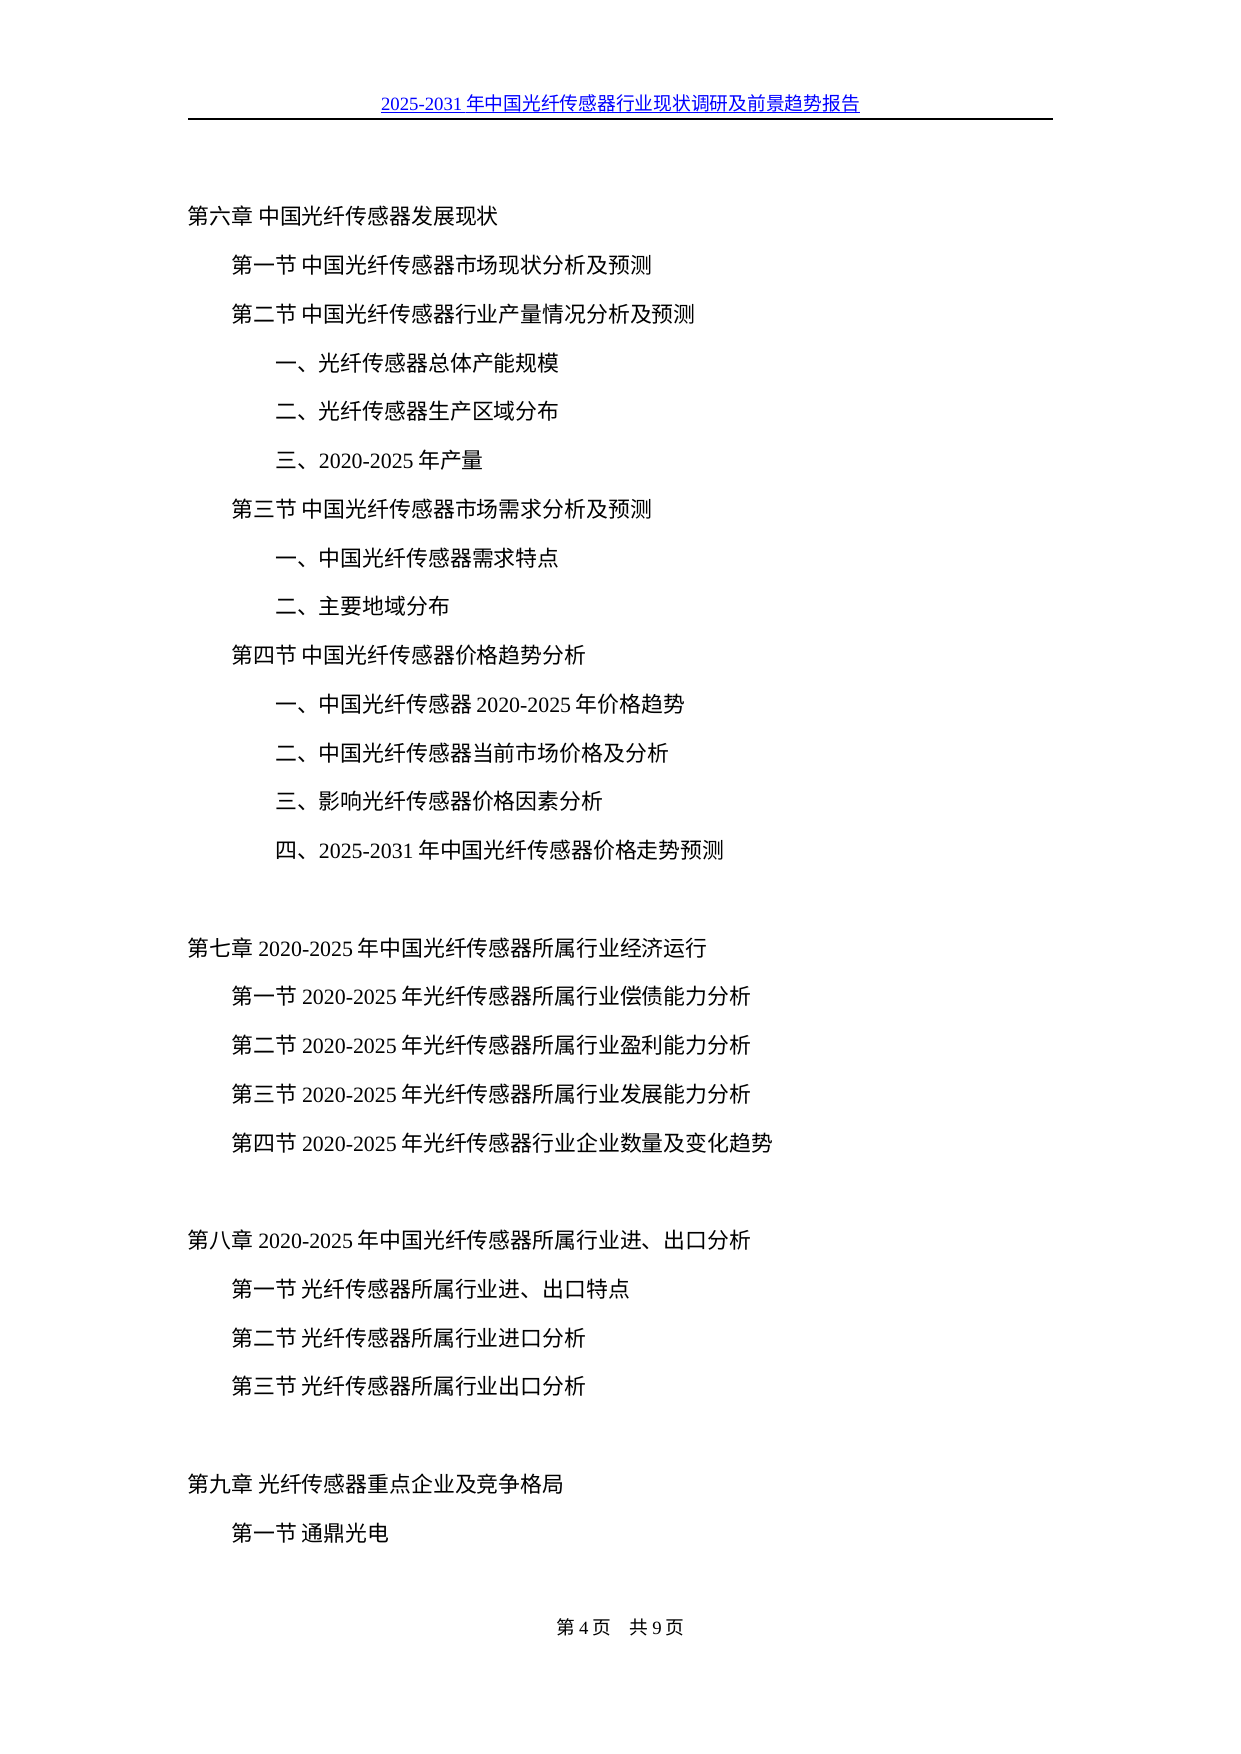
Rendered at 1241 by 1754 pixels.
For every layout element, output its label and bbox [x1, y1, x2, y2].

text [187, 150, 1053, 1548]
